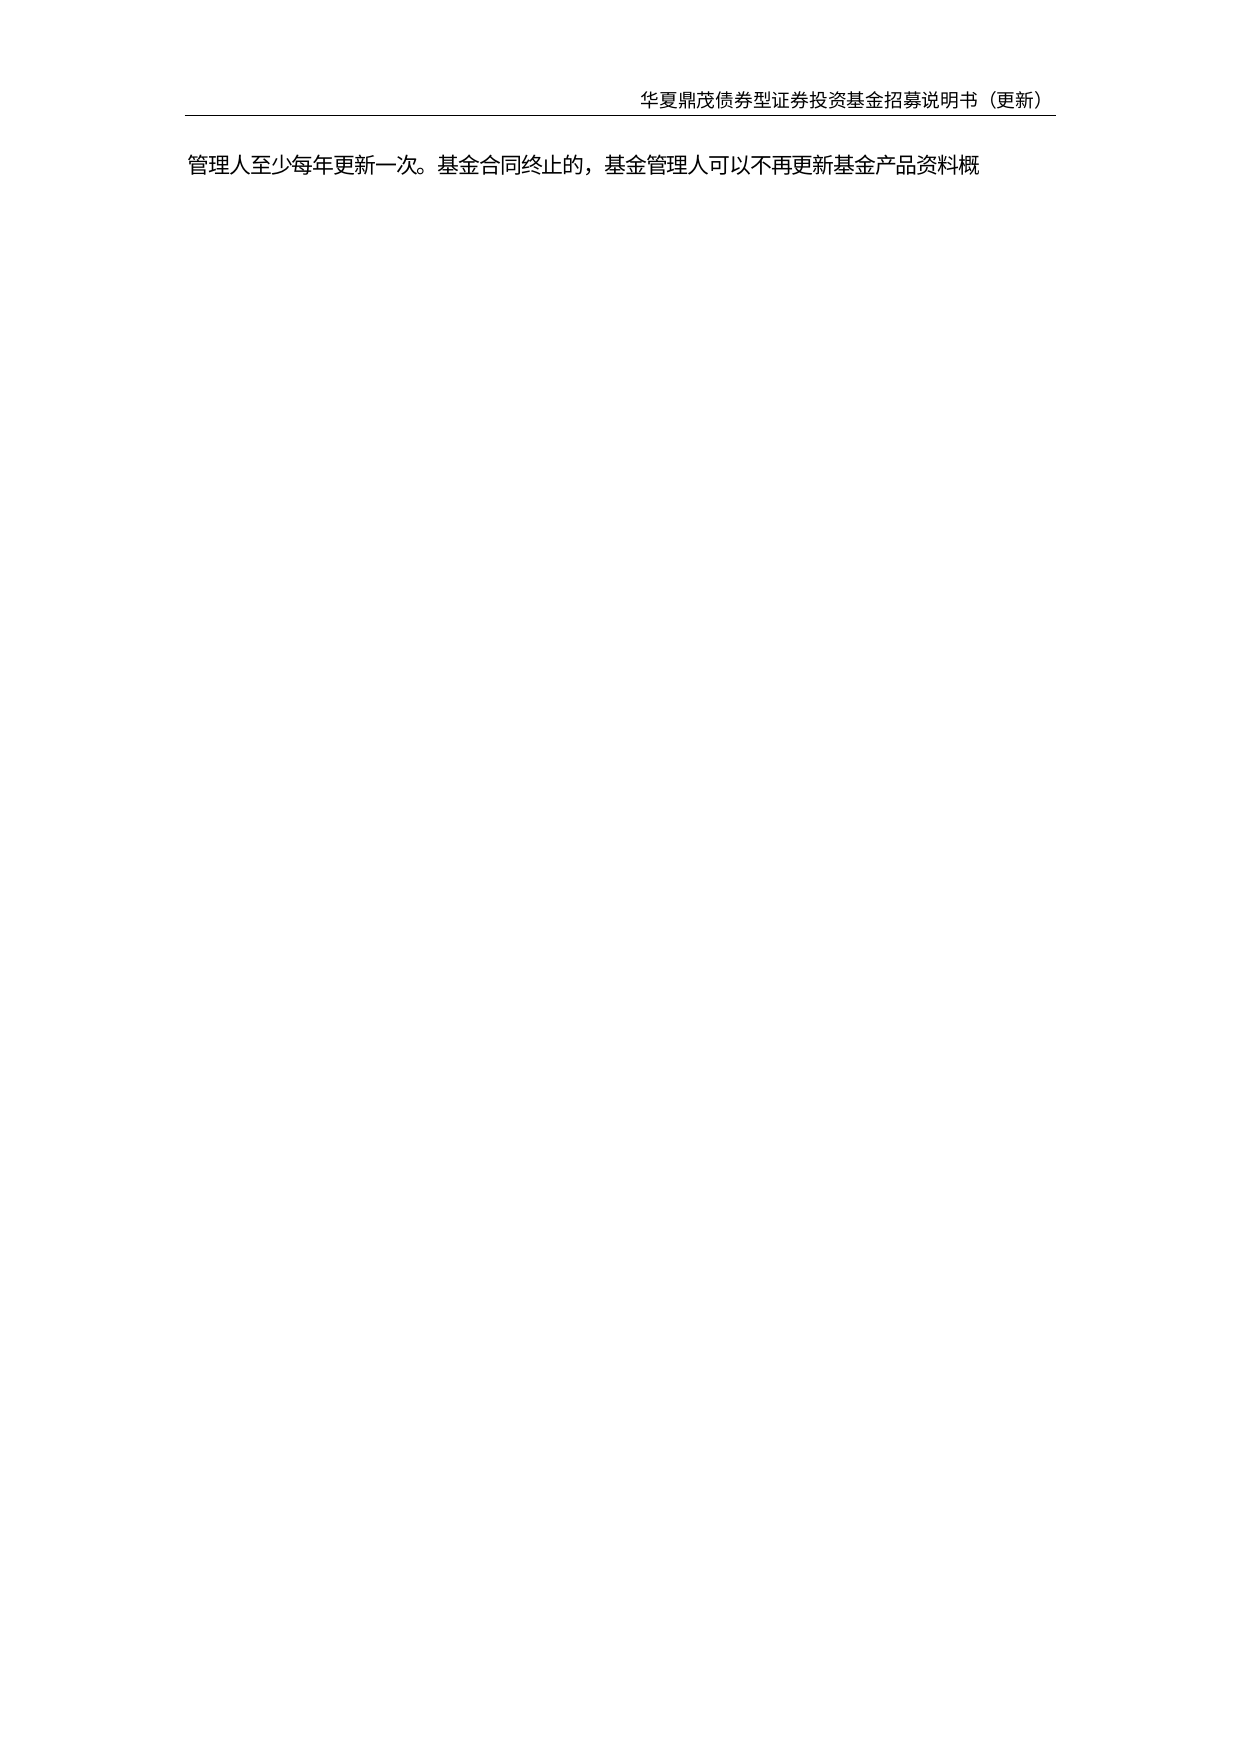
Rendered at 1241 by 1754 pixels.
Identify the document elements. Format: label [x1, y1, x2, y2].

text [187, 148, 1064, 179]
